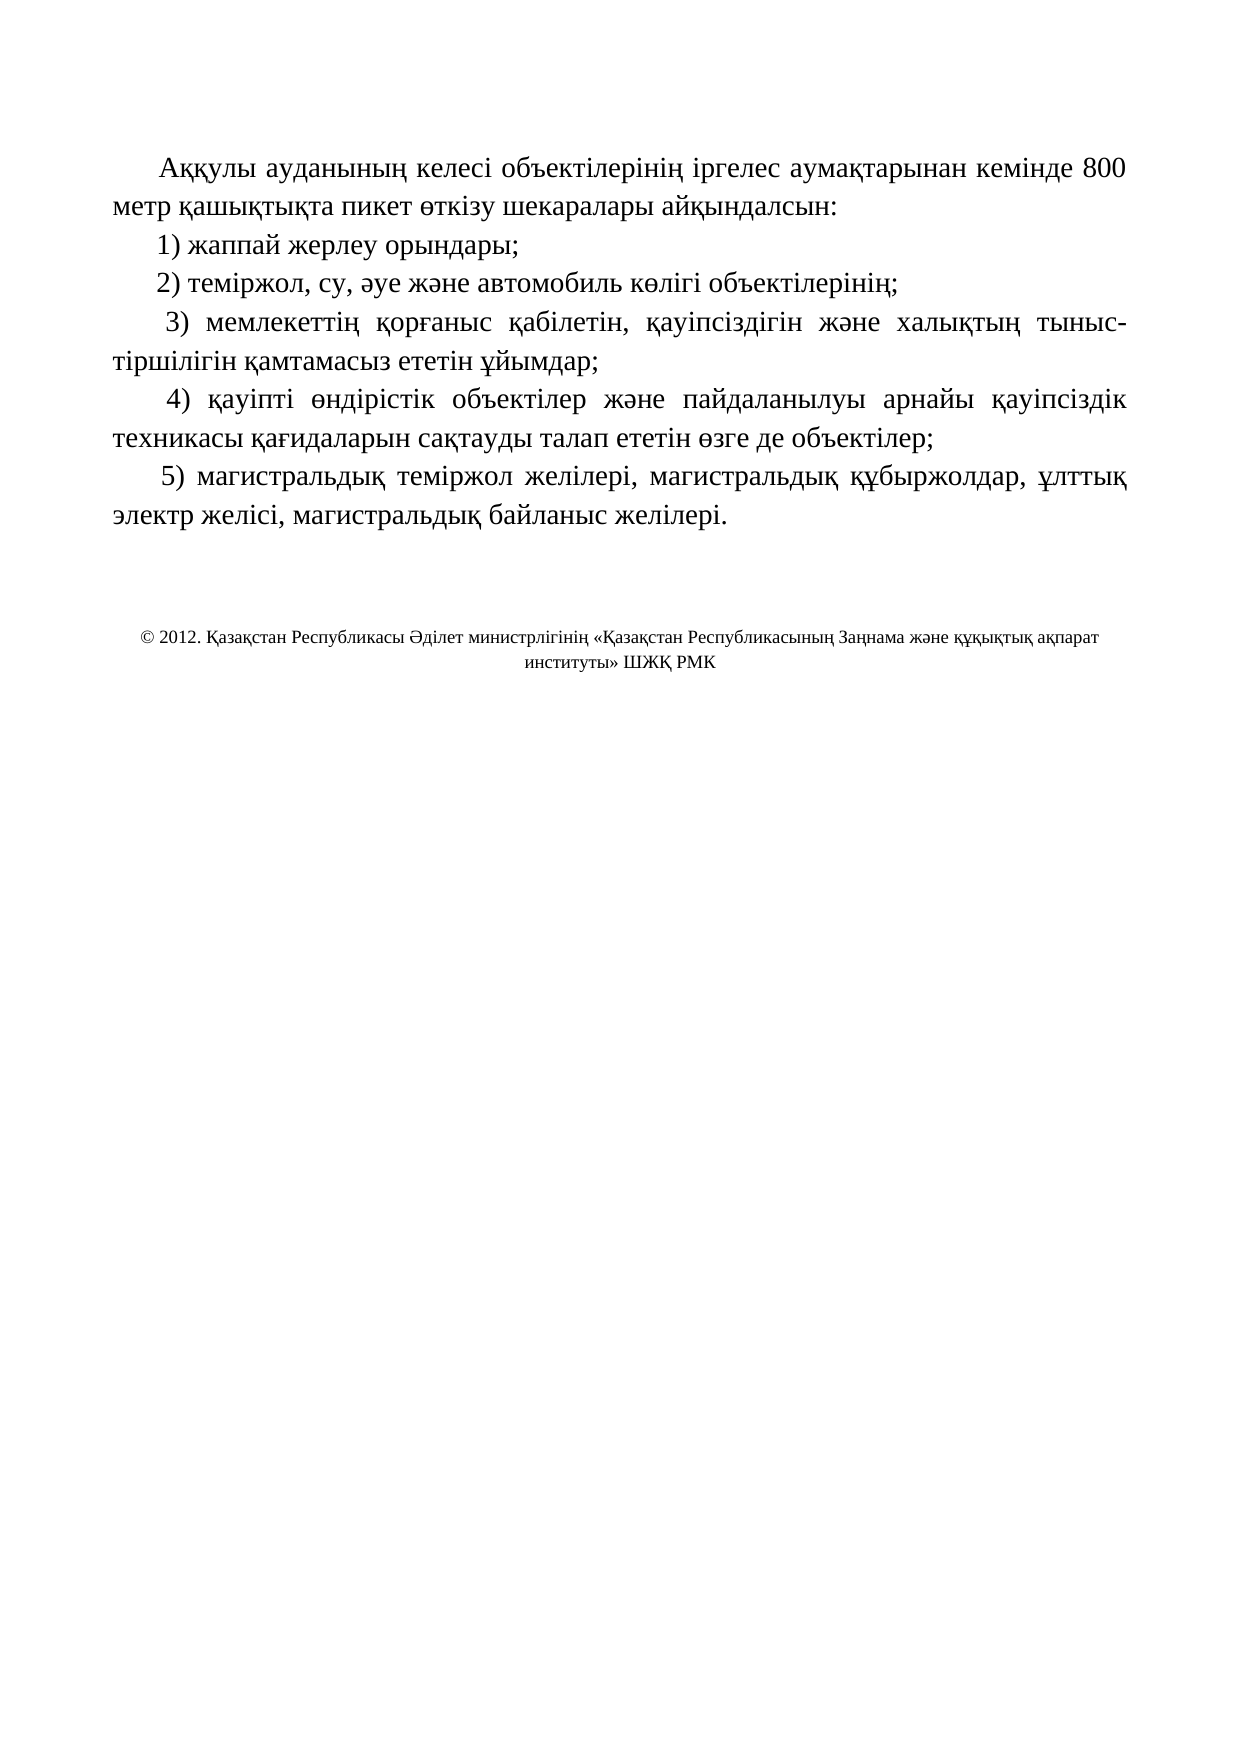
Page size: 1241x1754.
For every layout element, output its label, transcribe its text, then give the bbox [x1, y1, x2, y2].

text Аққулы ауданының келесі объектілерінің іргелес аумақтарынан кемінде 800 метр қашықтықта пикет өткізу шекаралары айқындалсын: [112, 150, 1128, 222]
text 1) жаппай жерлеу орындары; [112, 227, 1128, 261]
text © 2012. Қазақстан Республикасы Әділет министрлігінің «Қазақстан Республикасының Заңнама және құқықтық ақпарат институты» ШЖҚ РМК [112, 626, 1128, 672]
text 2) теміржол, су, әуе және автомобиль көлігі объектілерінің; [112, 266, 1128, 299]
text 5) магистральдық теміржол желілері, магистральдық құбыржолдар, ұлттық электр желісі, магистральдық байланыс желілері. [112, 458, 1128, 530]
text 4) қауіпті өндірістік объектілер және пайдаланылуы арнайы қауіпсіздік техникасы қағидаларын сақтауды талап ететін өзге де объектілер; [112, 381, 1128, 453]
text 3) мемлекеттің қорғаныс қабілетін, қауіпсіздігін және халықтың тыныс-тіршілігін қамтамасыз ететін ұйымдар; [112, 304, 1128, 376]
